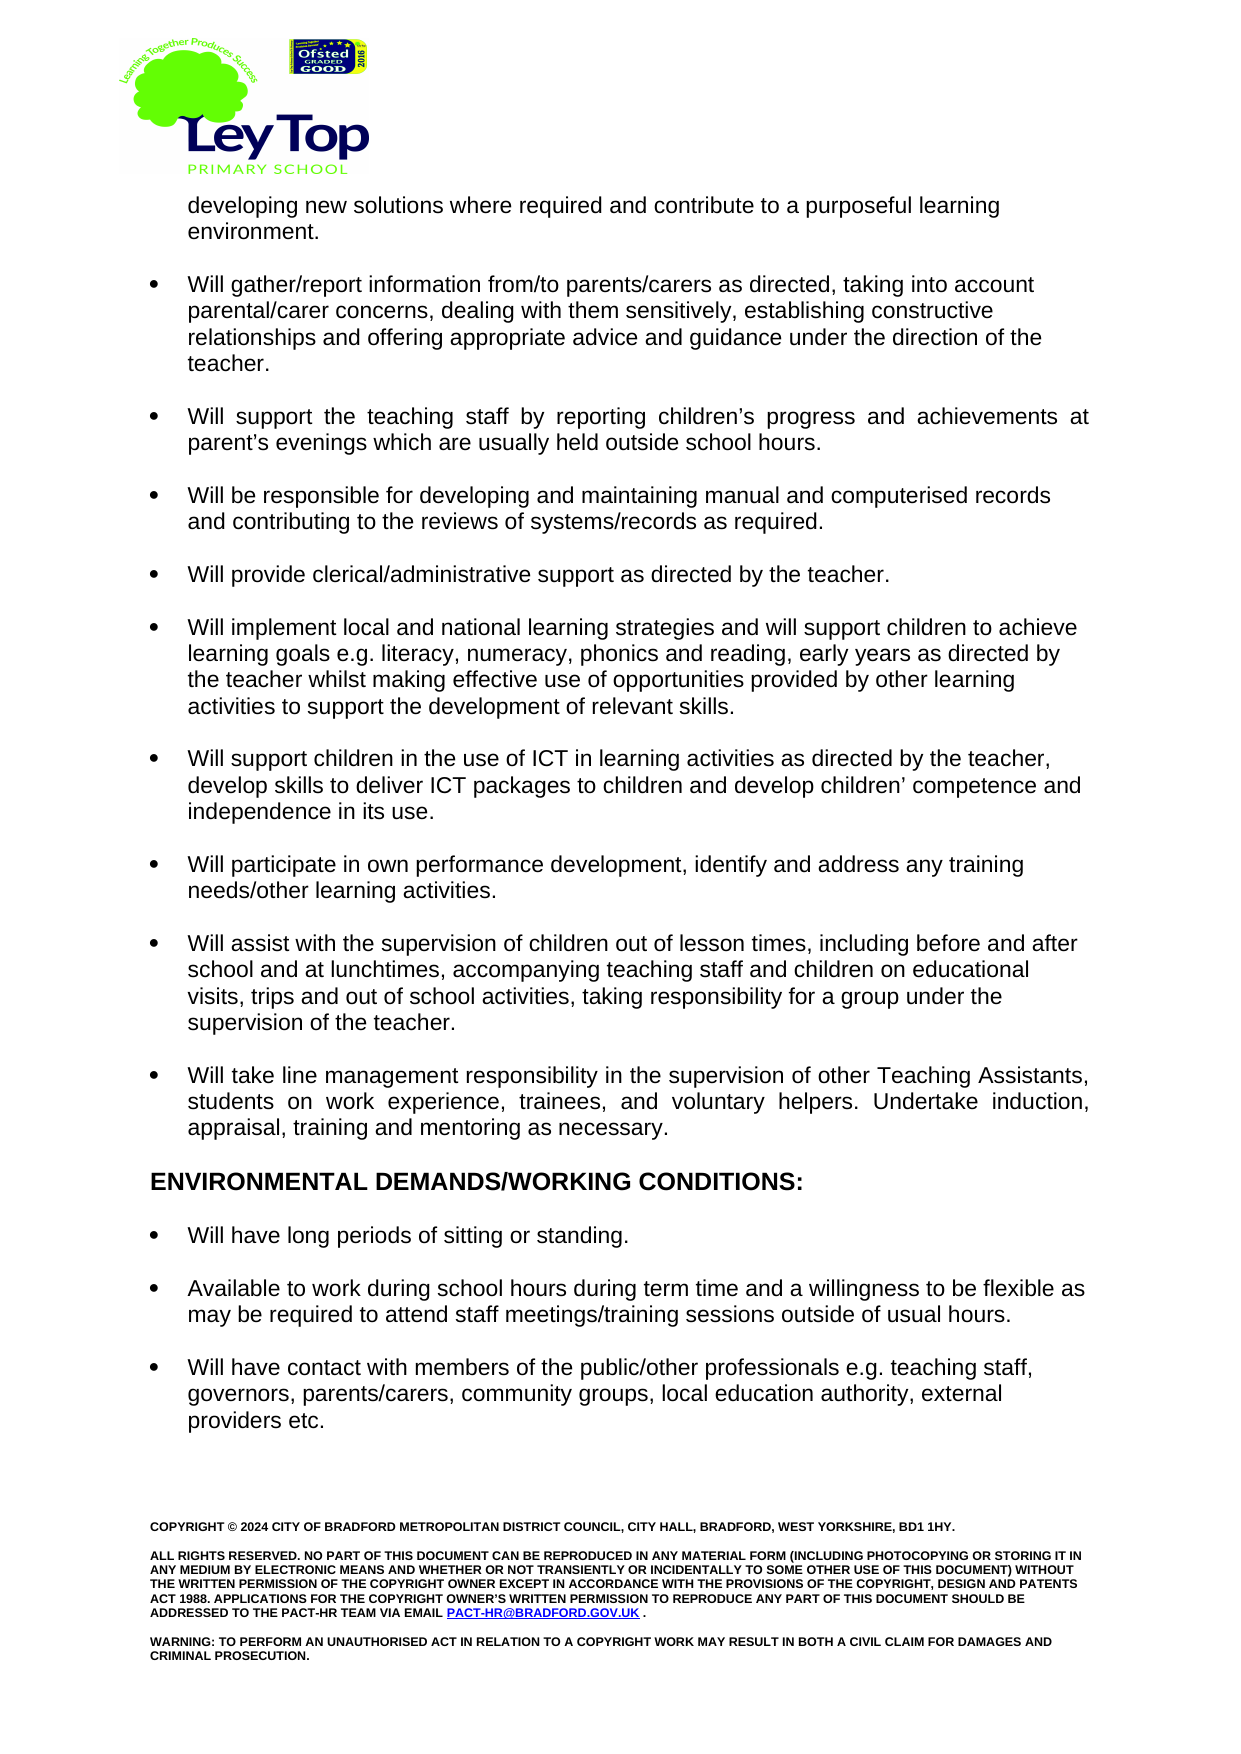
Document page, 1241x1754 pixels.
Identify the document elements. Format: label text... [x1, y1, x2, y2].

list Available to work during school hours during term time and a willingness to be flexible as may be required to attend staff meetings/training sessions outside of usual hours. [150, 1275, 1090, 1328]
list Will gather/report information from/to parents/carers as directed, taking into account parental/carer concerns, dealing with them sensitively, establishing constructive relationships and offering appropriate advice and guidance under the direction of the teacher. [150, 271, 1090, 376]
text environmental demands/Working Conditions: [150, 1167, 1090, 1196]
list Will have long periods of sitting or standing. [150, 1222, 1090, 1248]
list Will take line management responsibility in the supervision of other Teaching Assistants, students on work experience, trainees, and voluntary helpers. Undertake induction, appraisal, training and mentoring as necessary. [150, 1062, 1090, 1141]
list Will assist with the supervision of children out of lesson times, including before and after school and at lunchtimes, accompanying teaching staff and children on educational visits, trips and out of school activities, taking responsibility for a group under the supervision of the teacher. [150, 930, 1090, 1035]
list Will have contact with members of the public/other professionals e.g. teaching staff, governors, parents/carers, community groups, local education authority, external providers etc. [150, 1354, 1090, 1433]
list Will participate in own performance development, identify and address any training needs/other learning activities. [150, 851, 1090, 903]
list Will support children in the use of ICT in learning activities as directed by the teacher, develop skills to deliver ICT packages to children and develop children’ competence and independence in its use. [150, 745, 1090, 824]
picture [119, 38, 369, 174]
list Will implement local and national learning strategies and will support children to achieve learning goals e.g. literacy, numeracy, phonics and reading, early years as directed by the teacher whilst making effective use of opportunities provided by other learning activities to support the development of relevant skills. [150, 614, 1090, 719]
list Will provide clerical/administrative support as directed by the teacher. [150, 561, 1090, 587]
list Will be responsible for developing and maintaining manual and computerised records and contributing to the reviews of systems/records as required. [150, 482, 1090, 534]
list Will support the teaching staff by reporting children’s progress and achievements at parent’s evenings which are usually held outside school hours. [150, 403, 1090, 456]
